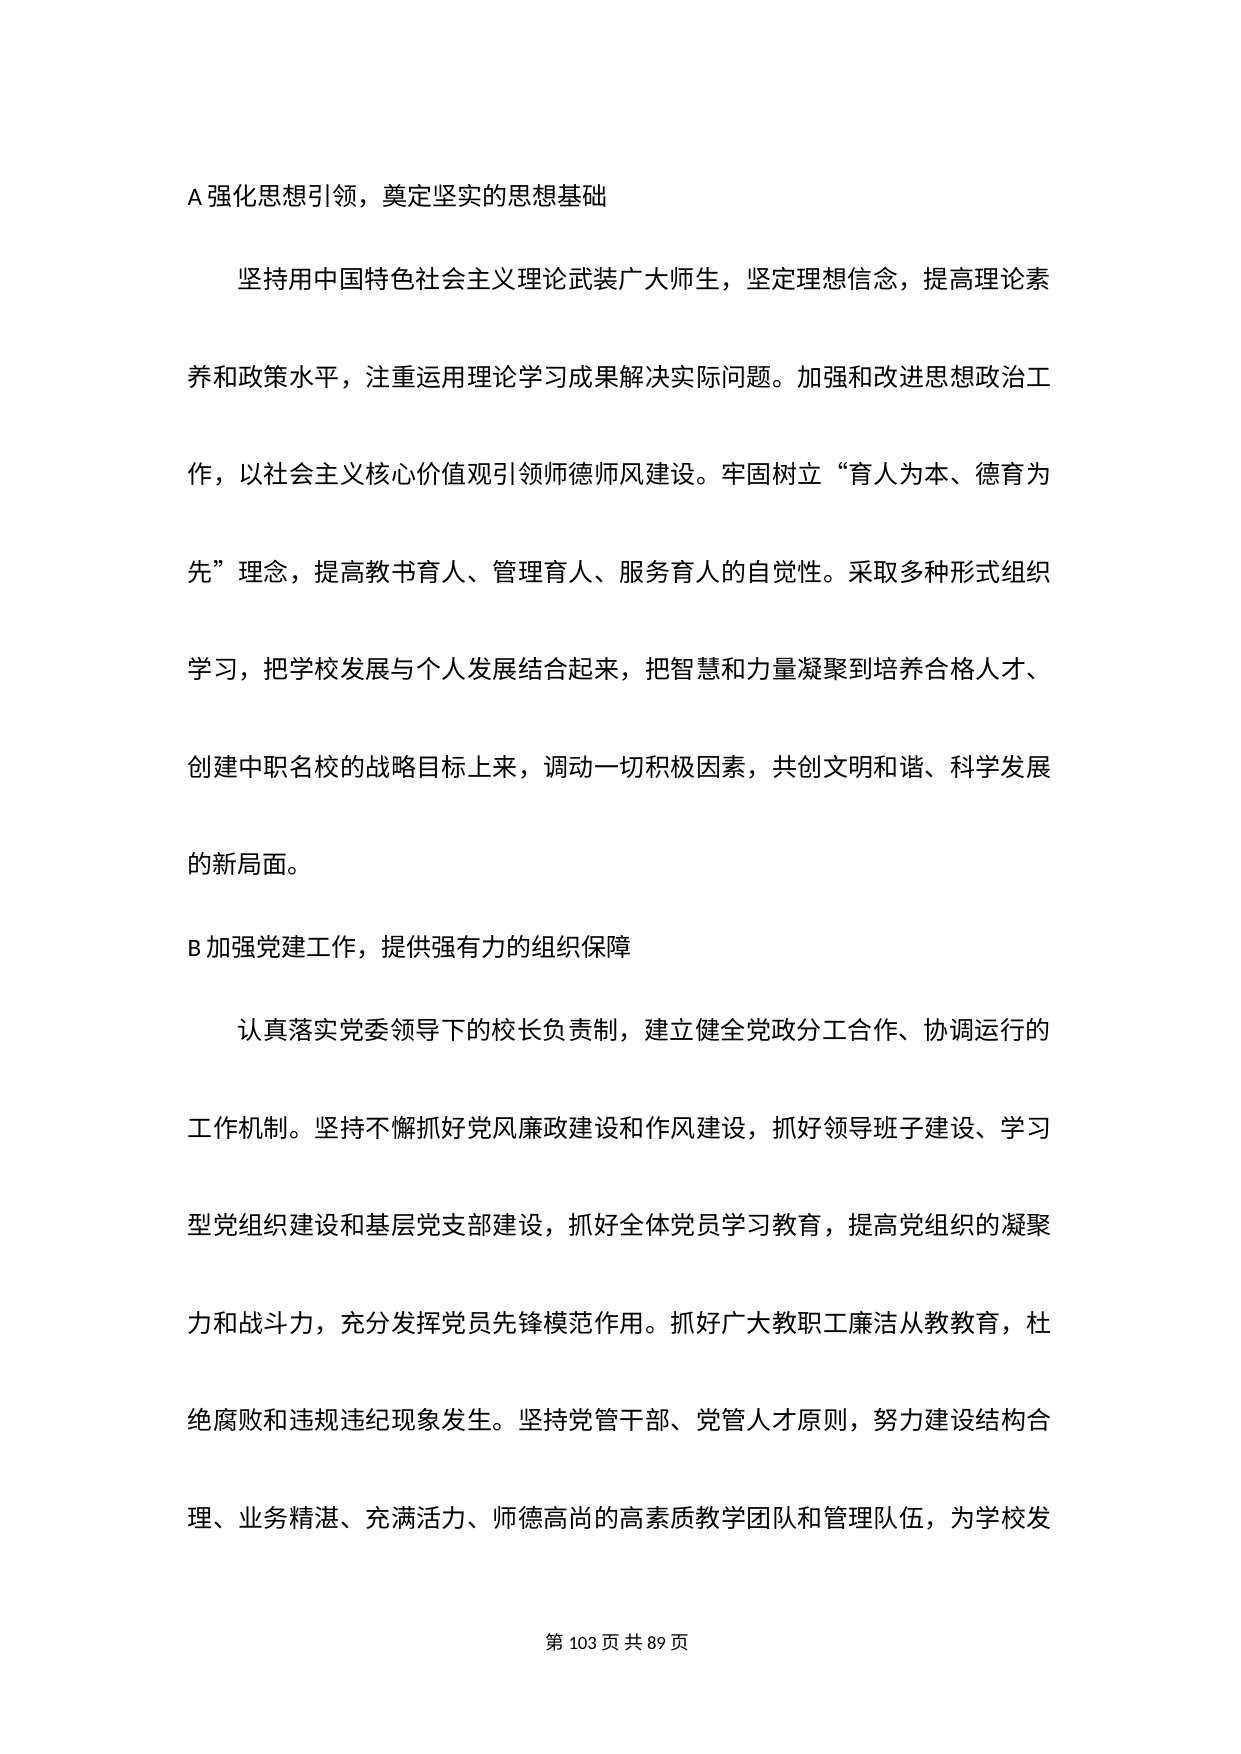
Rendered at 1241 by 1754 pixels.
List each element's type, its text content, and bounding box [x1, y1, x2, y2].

subtitle B加强党建工作，提供强有力的组织保障 [187, 913, 1053, 978]
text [187, 996, 1053, 1549]
subtitle A强化思想引领，奠定坚实的思想基础 [187, 162, 1053, 227]
text 坚持用中国特色社会主义理论武装广大师生，坚定理想信念，提高理论素养和政策水平，注重运用理论学习成果解决实际问题。加强和改进思想政治工作，以社会主义核心价值观引领师德师风建设。牢固树立“育人为本、德育为先”理念，提高教书育人、管理育人、服务育人的自觉性。采取多种形式组织学习，把学校发展与个人发展结合起来，把智慧和力量凝聚到培养合格人才、创建中职名校的战略目标上来，调动一切积极因素，共创文明和谐、科学发展的新局面。 [187, 245, 1053, 895]
